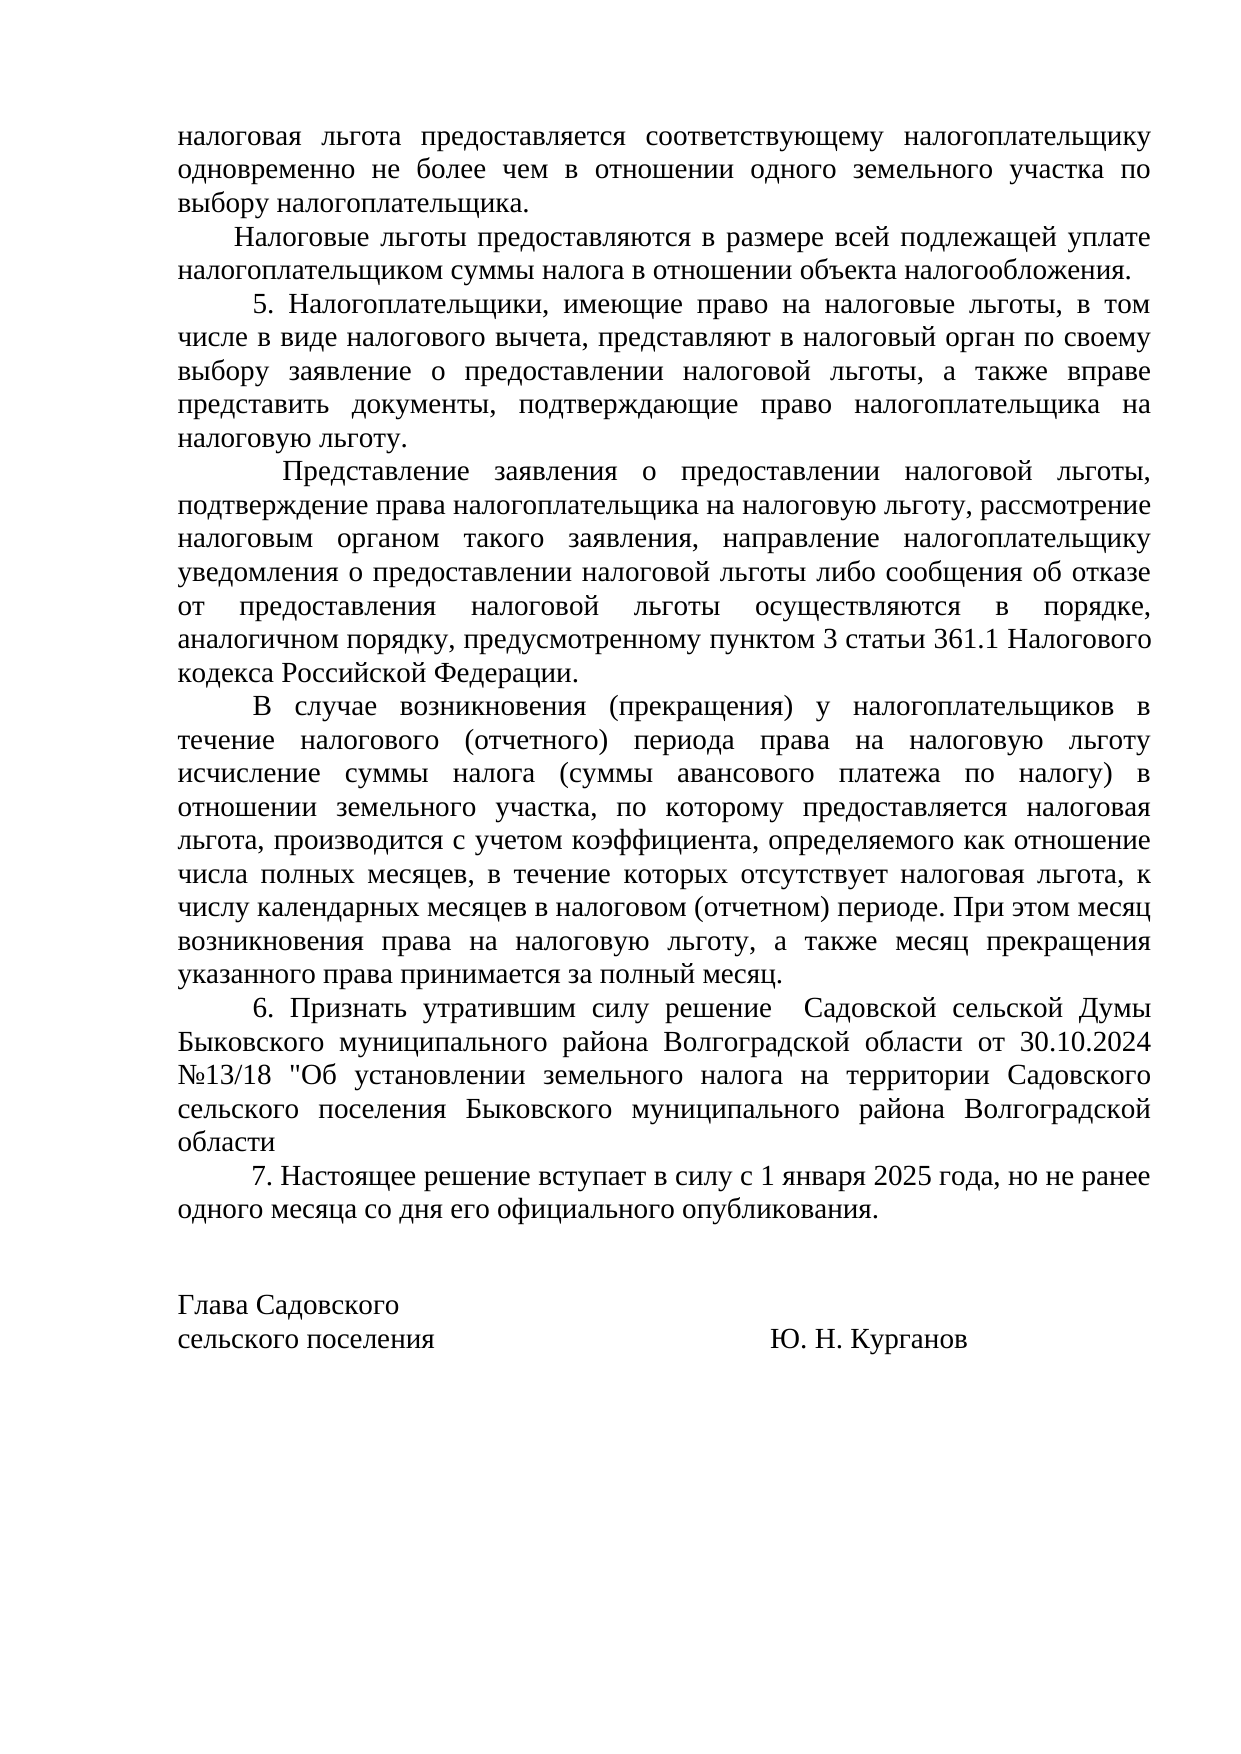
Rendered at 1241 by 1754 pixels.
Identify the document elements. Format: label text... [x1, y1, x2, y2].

text 5. Налогоплательщики, имеющие право на налоговые льготы, в том числе в виде налогового вычета, представляют в налоговый орган по своему выбору заявление о предоставлении налоговой льготы, а также вправе представить документы, подтверждающие право налогоплательщика на налоговую льготу. [177, 286, 1152, 453]
text 7. Настоящее решение вступает в силу с 1 января 2025 года, но не ранее одного месяца со дня его официального опубликования. [177, 1158, 1152, 1225]
text В случае возникновения (прекращения) у налогоплательщиков в течение налогового (отчетного) периода права на налоговую льготу исчисление суммы налога (суммы авансового платежа по налогу) в отношении земельного участка, по которому предоставляется налоговая льгота, производится с учетом коэффициента, определяемого как отношение числа полных месяцев, в течение которых отсутствует налоговая льгота, к числу календарных месяцев в налоговом (отчетном) периоде. При этом месяц возникновения права на налоговую льготу, а также месяц прекращения указанного права принимается за полный месяц. [177, 688, 1152, 990]
text Глава Садовского [177, 1287, 1152, 1321]
text 6. Признать утратившим силу решение Садовской сельской Думы Быковского муниципального района Волгоградской области от 30.10.2024 №13/18 "Об установлении земельного налога на территории Садовского сельского поселения Быковского муниципального района Волгоградской области [177, 990, 1152, 1158]
text Налоговые льготы предоставляются в размере всей подлежащей уплате налогоплательщиком суммы налога в отношении объекта налогообложения. [177, 219, 1152, 286]
text сельского поселения Ю. Н. Курганов [177, 1321, 1152, 1354]
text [177, 118, 1152, 219]
text Представление заявления о предоставлении налоговой льготы, подтверждение права налогоплательщика на налоговую льготу, рассмотрение налоговым органом такого заявления, направление налогоплательщику уведомления о предоставлении налоговой льготы либо сообщения об отказе от предоставления налоговой льготы осуществляются в порядке, аналогичном порядку, предусмотренному пунктом 3 статьи 361.1 Налогового кодекса Российской Федерации. [177, 453, 1152, 688]
